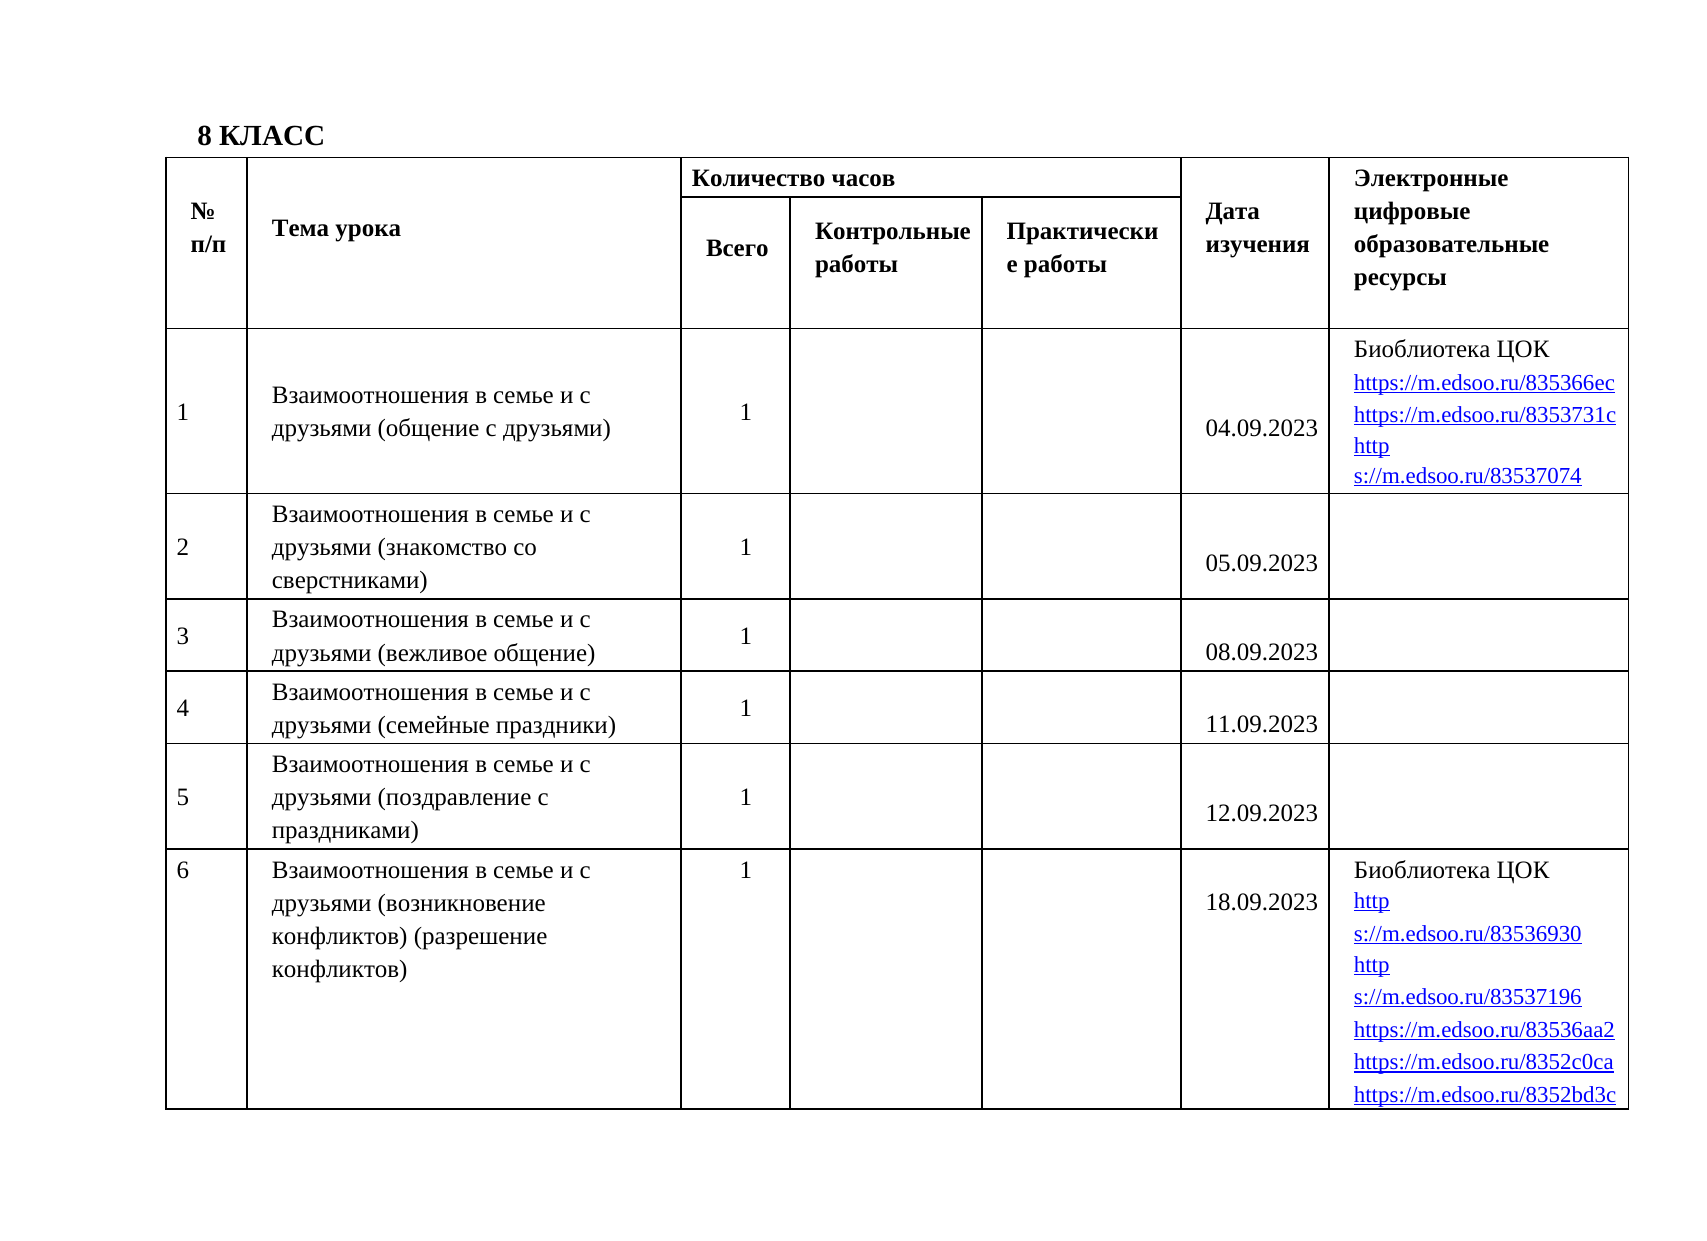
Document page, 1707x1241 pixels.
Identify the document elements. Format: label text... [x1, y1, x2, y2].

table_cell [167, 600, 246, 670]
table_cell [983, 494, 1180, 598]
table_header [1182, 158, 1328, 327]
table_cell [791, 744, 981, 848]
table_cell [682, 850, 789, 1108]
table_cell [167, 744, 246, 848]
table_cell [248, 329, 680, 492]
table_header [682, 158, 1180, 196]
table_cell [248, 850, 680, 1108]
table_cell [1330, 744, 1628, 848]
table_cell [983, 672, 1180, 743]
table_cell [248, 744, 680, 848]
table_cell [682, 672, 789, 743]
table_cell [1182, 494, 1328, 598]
text 8 КЛАСС [190, 118, 1618, 152]
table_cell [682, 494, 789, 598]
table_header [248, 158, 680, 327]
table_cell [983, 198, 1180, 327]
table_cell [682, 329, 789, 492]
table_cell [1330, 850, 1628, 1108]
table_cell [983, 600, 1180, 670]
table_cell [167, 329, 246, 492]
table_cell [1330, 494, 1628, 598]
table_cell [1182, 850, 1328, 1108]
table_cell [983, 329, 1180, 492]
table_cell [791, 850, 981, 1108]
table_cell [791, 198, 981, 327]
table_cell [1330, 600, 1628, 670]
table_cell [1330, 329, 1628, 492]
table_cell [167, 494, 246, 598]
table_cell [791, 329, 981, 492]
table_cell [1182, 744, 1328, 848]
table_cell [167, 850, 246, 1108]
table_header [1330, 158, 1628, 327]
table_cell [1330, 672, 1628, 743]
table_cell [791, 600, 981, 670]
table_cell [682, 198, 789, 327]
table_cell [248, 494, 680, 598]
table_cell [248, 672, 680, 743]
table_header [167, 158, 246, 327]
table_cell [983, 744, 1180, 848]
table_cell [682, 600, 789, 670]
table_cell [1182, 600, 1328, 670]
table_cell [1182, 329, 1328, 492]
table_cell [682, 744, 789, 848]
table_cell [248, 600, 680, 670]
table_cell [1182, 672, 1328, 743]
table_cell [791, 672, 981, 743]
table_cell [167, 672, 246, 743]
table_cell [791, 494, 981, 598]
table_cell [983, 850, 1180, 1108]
